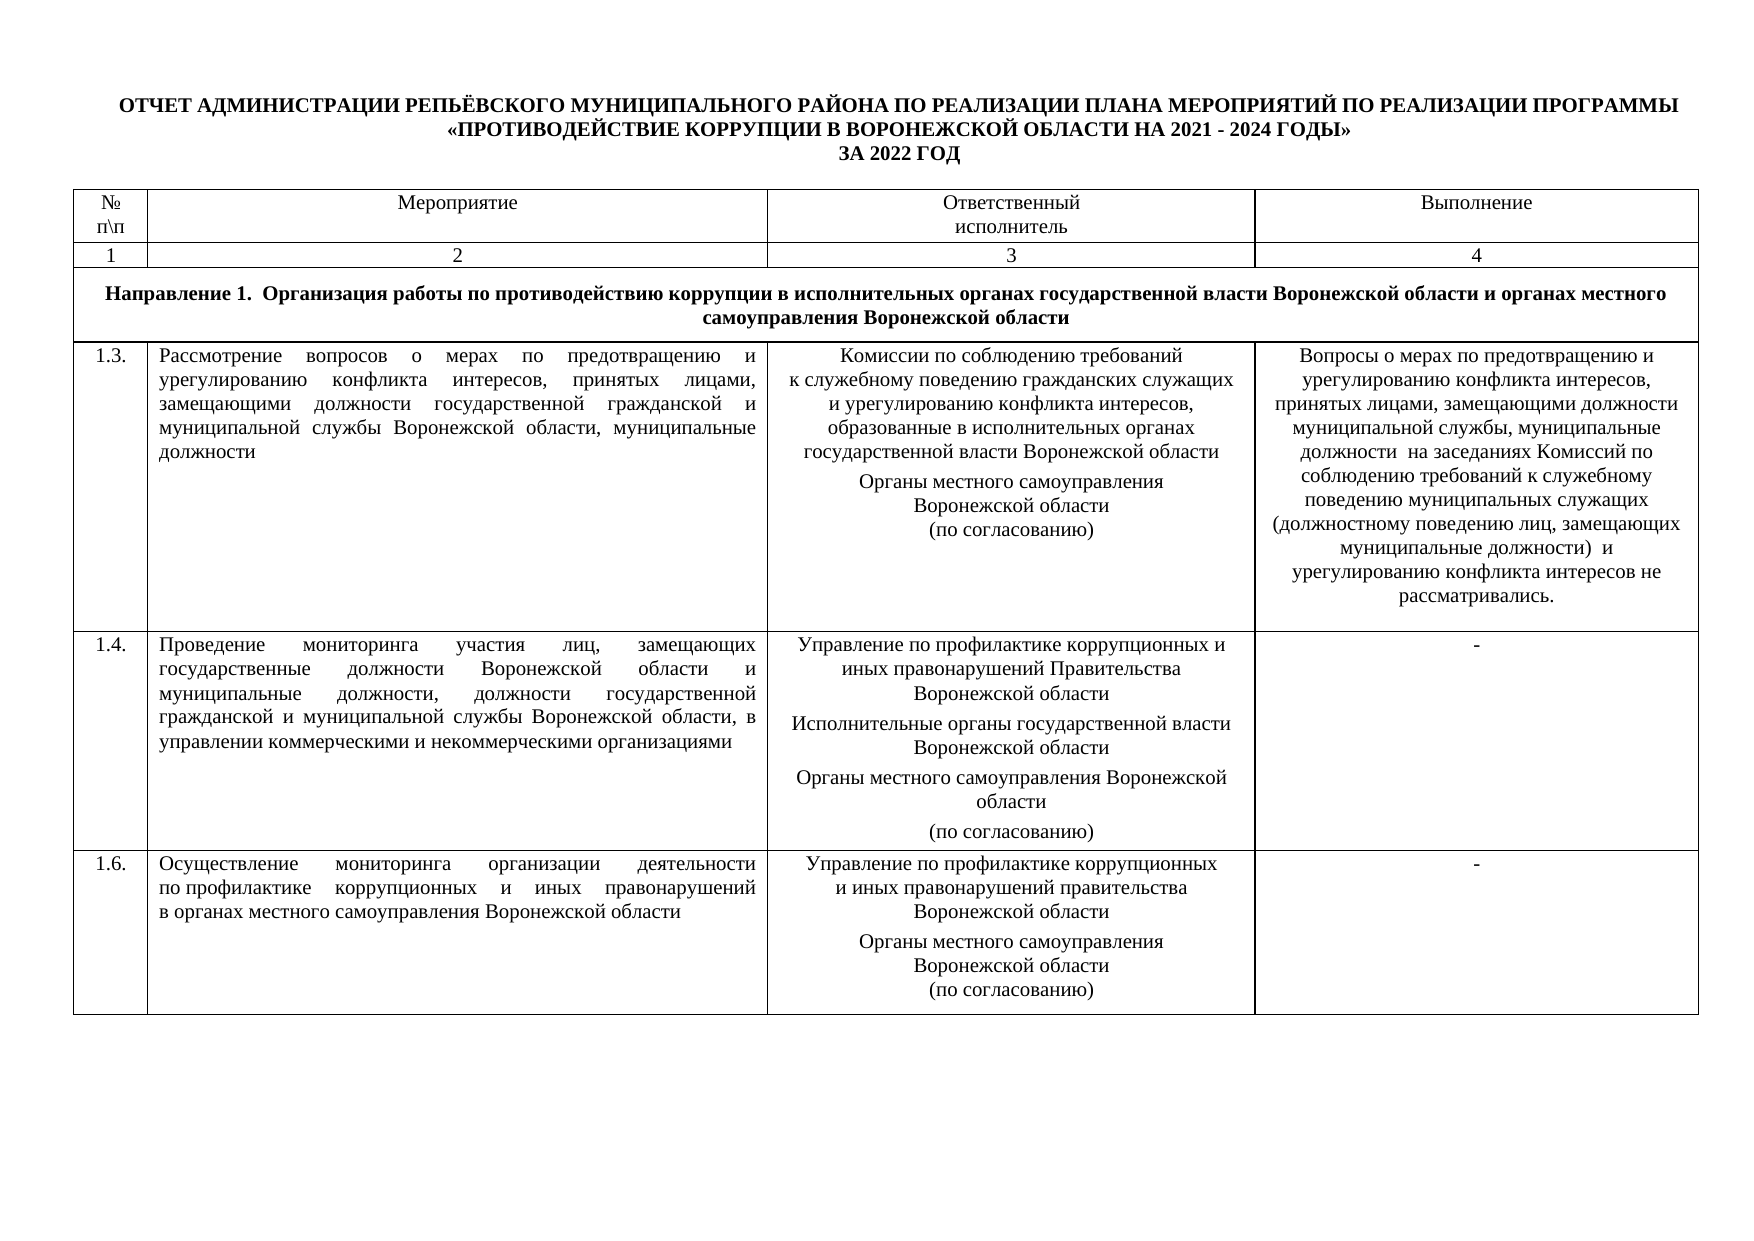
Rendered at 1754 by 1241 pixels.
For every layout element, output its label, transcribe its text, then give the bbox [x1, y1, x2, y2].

table_cell 1 [74, 243, 147, 267]
table_header Мероприятие [148, 190, 767, 242]
table_cell 2 [148, 243, 767, 267]
text ЗА 2022 ГОД [103, 141, 1695, 165]
table_cell Вопросы о мерах по предотвращению и урегулированию конфликта интересов, принятых лицами, замещающими должности муниципальной службы, муниципальные должности на заседаниях Комиссий по соблюдению требований к служебному поведению муниципальных служащих (должностному поведению лиц, замещающих муниципальные должности) и урегулированию конфликта интересов не рассматривались. [1256, 343, 1698, 631]
table_cell - [1256, 851, 1698, 1014]
table_header № п\п [74, 190, 147, 242]
table_cell 1.6. [74, 851, 147, 1014]
table_cell Управление по профилактике коррупционных и иных правонарушений правительства Воронежской области Органы местного самоуправления Воронежской области (по согласованию) [768, 851, 1254, 1014]
table_cell Проведение мониторинга участия лиц, замещающих государственные должности Воронежской области и муниципальные должности, должности государственной гражданской и муниципальной службы Воронежской области, в управлении коммерческими и некоммерческими организациями [148, 632, 767, 850]
table_cell Управление по профилактике коррупционных и иных правонарушений Правительства Воронежской области Исполнительные органы государственной власти Воронежской области Органы местного самоуправления Воронежской области (по согласованию) [768, 632, 1254, 850]
table_cell Рассмотрение вопросов о мерах по предотвращению и урегулированию конфликта интересов, принятых лицами, замещающими должности государственной гражданской и муниципальной службы Воронежской области, муниципальные должности [148, 343, 767, 631]
table_cell Направление 1. Организация работы по противодействию коррупции в исполнительных органах государственной власти Воронежской области и органах местного самоуправления Воронежской области [74, 268, 1698, 341]
table_cell 1.3. [74, 343, 147, 631]
table_header Выполнение [1256, 190, 1698, 242]
table_cell - [1256, 632, 1698, 850]
table_cell 3 [768, 243, 1254, 267]
text ОТЧЕТ АДМИНИСТРАЦИИ РЕПЬЁВСКОГО МУНИЦИПАЛЬНОГО РАЙОНА ПО РЕАЛИЗАЦИИ ПЛАНА МЕРОПРИЯТИЙ ПО РЕАЛИЗАЦИИ ПРОГРАММЫ «ПРОТИВОДЕЙСТВИЕ КОРРУПЦИИ В ВОРОНЕЖСКОЙ ОБЛАСТИ НА 2021 - 2024 ГОДЫ» [103, 92, 1695, 141]
table_cell Осуществление мониторинга организации деятельности по профилактике коррупционных и иных правонарушений в органах местного самоуправления Воронежской области [148, 851, 767, 1014]
table_cell 1.4. [74, 632, 147, 850]
table_cell Комиссии по соблюдению требований к служебному поведению гражданских служащих и урегулированию конфликта интересов, образованные в исполнительных органах государственной власти Воронежской области Органы местного самоуправления Воронежской области (по согласованию) [768, 343, 1254, 631]
table_cell 4 [1256, 243, 1698, 267]
table_header Ответственный исполнитель [768, 190, 1254, 242]
